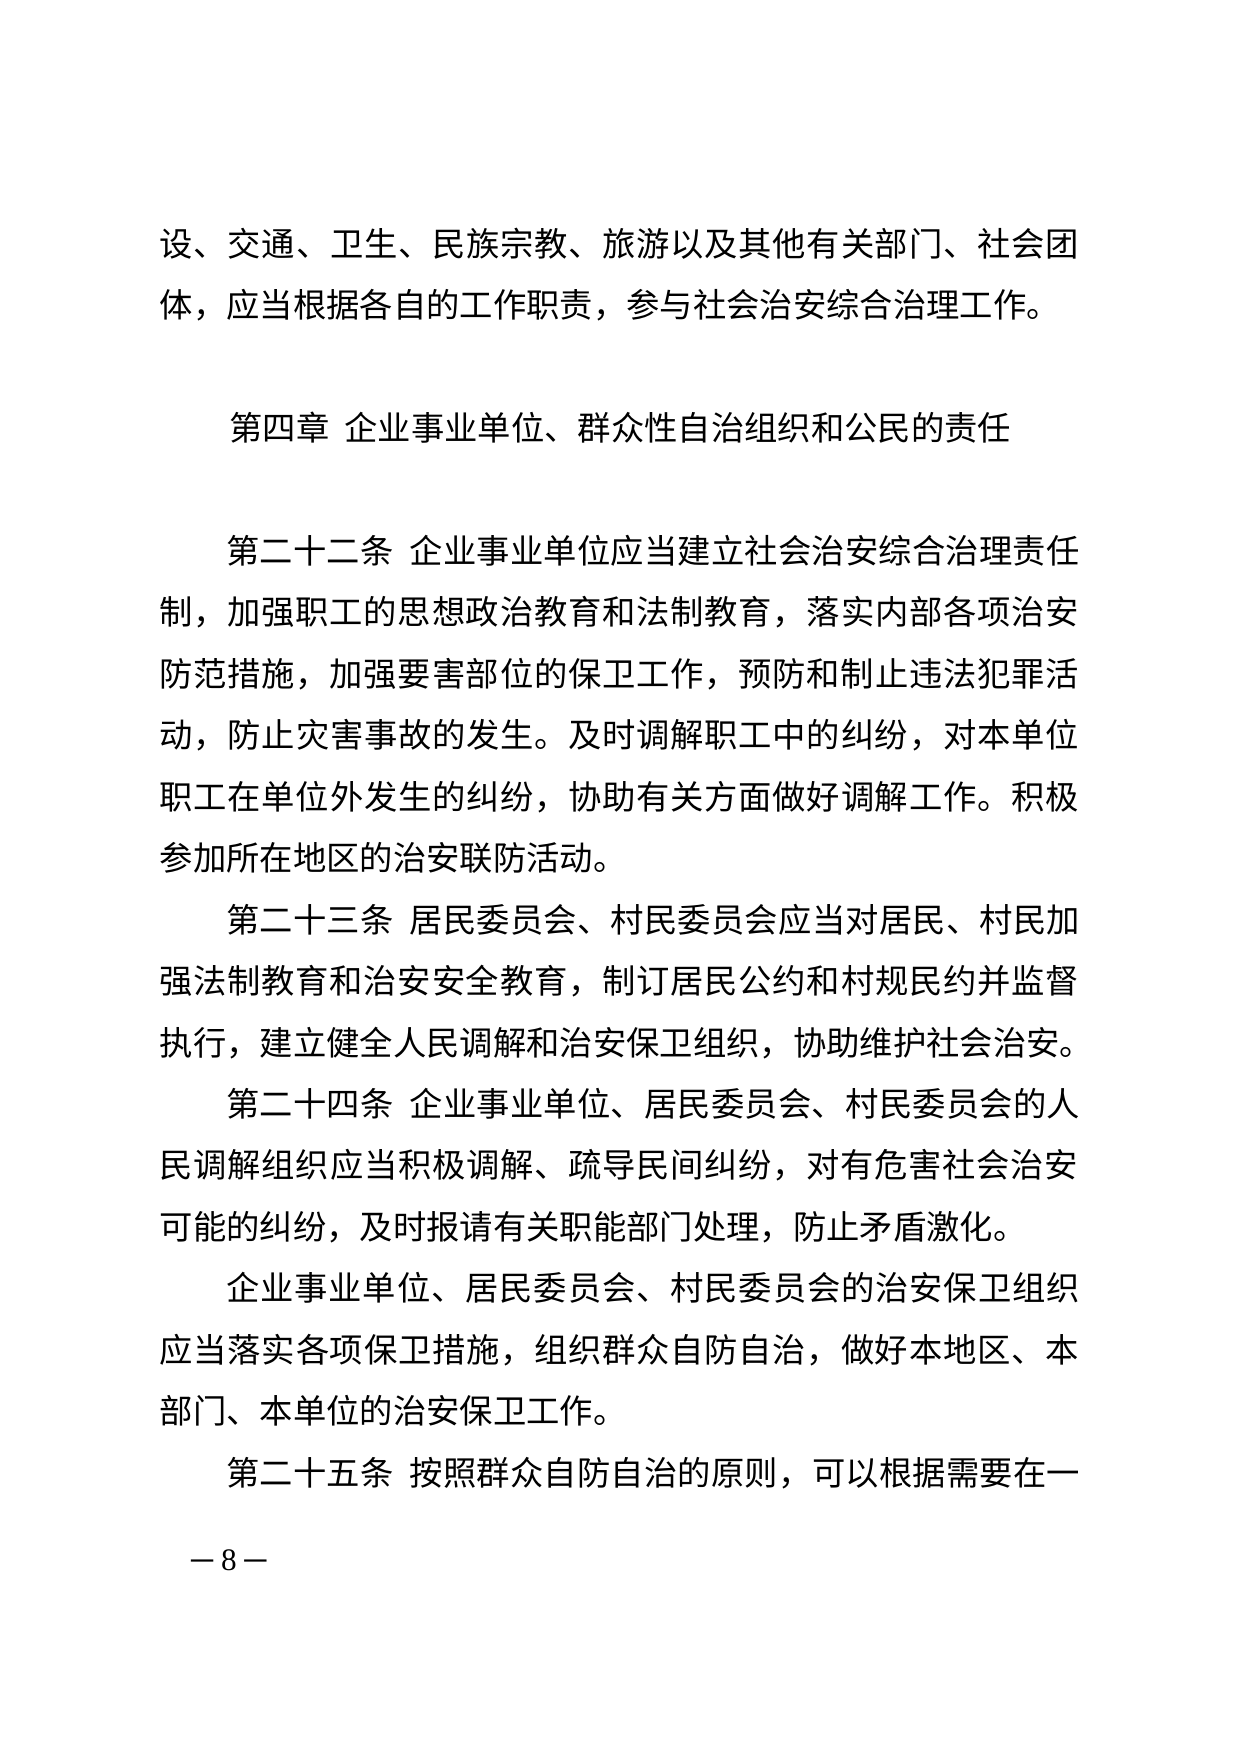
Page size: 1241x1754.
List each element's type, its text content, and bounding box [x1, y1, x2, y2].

text 第四章 企业事业单位、群众性自治组织和公民的责任 [159, 391, 1081, 453]
text 第二十四条 企业事业单位、居民委员会、村民委员会的人民调解组织应当积极调解、疏导民间纠纷，对有危害社会治安可能的纠纷，及时报请有关职能部门处理，防止矛盾激化。 [159, 1067, 1081, 1252]
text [159, 207, 1081, 330]
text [159, 1436, 1081, 1497]
text 第二十二条 企业事业单位应当建立社会治安综合治理责任制，加强职工的思想政治教育和法制教育，落实内部各项治安防范措施，加强要害部位的保卫工作，预防和制止违法犯罪活动，防止灾害事故的发生。及时调解职工中的纠纷，对本单位职工在单位外发生的纠纷，协助有关方面做好调解工作。积极参加所在地区的治安联防活动。 [159, 514, 1081, 883]
text 第二十三条 居民委员会、村民委员会应当对居民、村民加强法制教育和治安安全教育，制订居民公约和村规民约并监督执行，建立健全人民调解和治安保卫组织，协助维护社会治安。 [159, 883, 1081, 1067]
text 企业事业单位、居民委员会、村民委员会的治安保卫组织应当落实各项保卫措施，组织群众自防自治，做好本地区、本部门、本单位的治安保卫工作。 [159, 1252, 1081, 1436]
